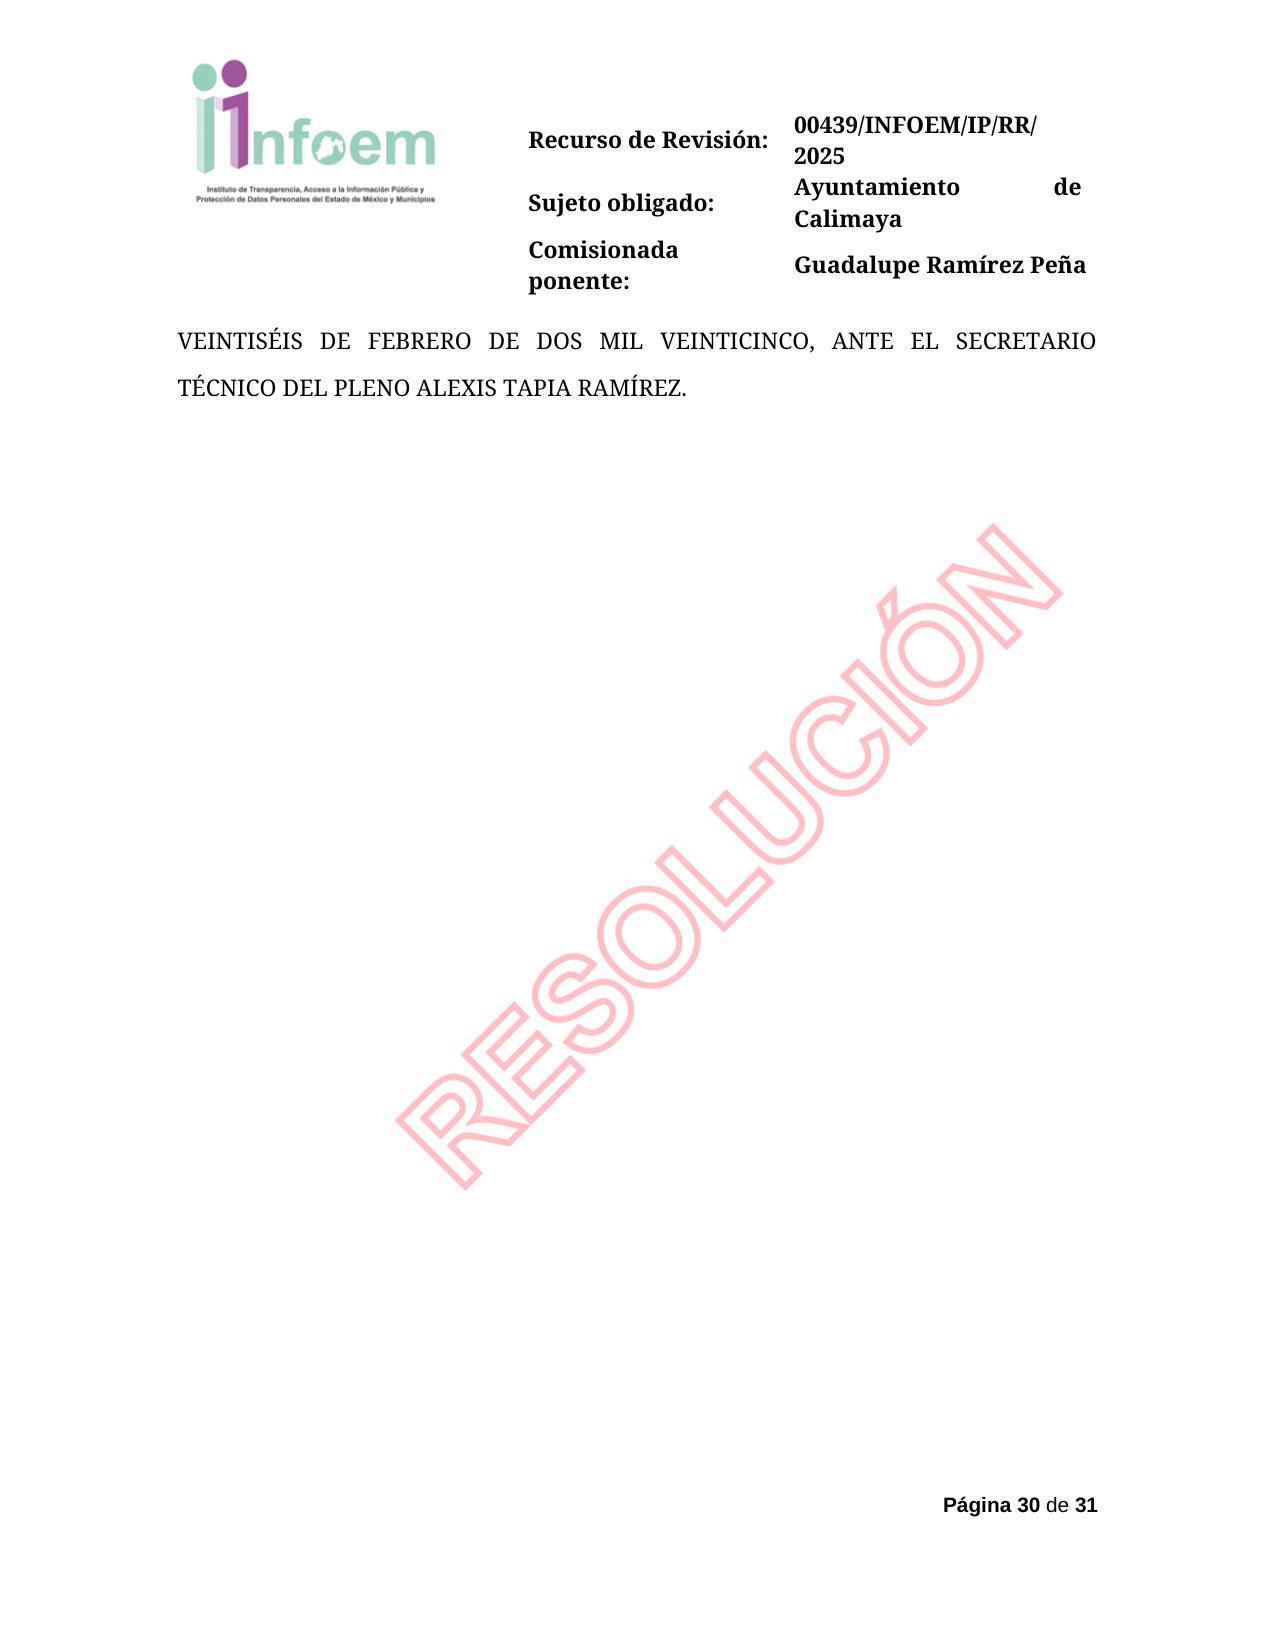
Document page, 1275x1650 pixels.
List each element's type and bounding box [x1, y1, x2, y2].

text [177, 325, 1098, 403]
picture [72, 0, 1275, 1650]
